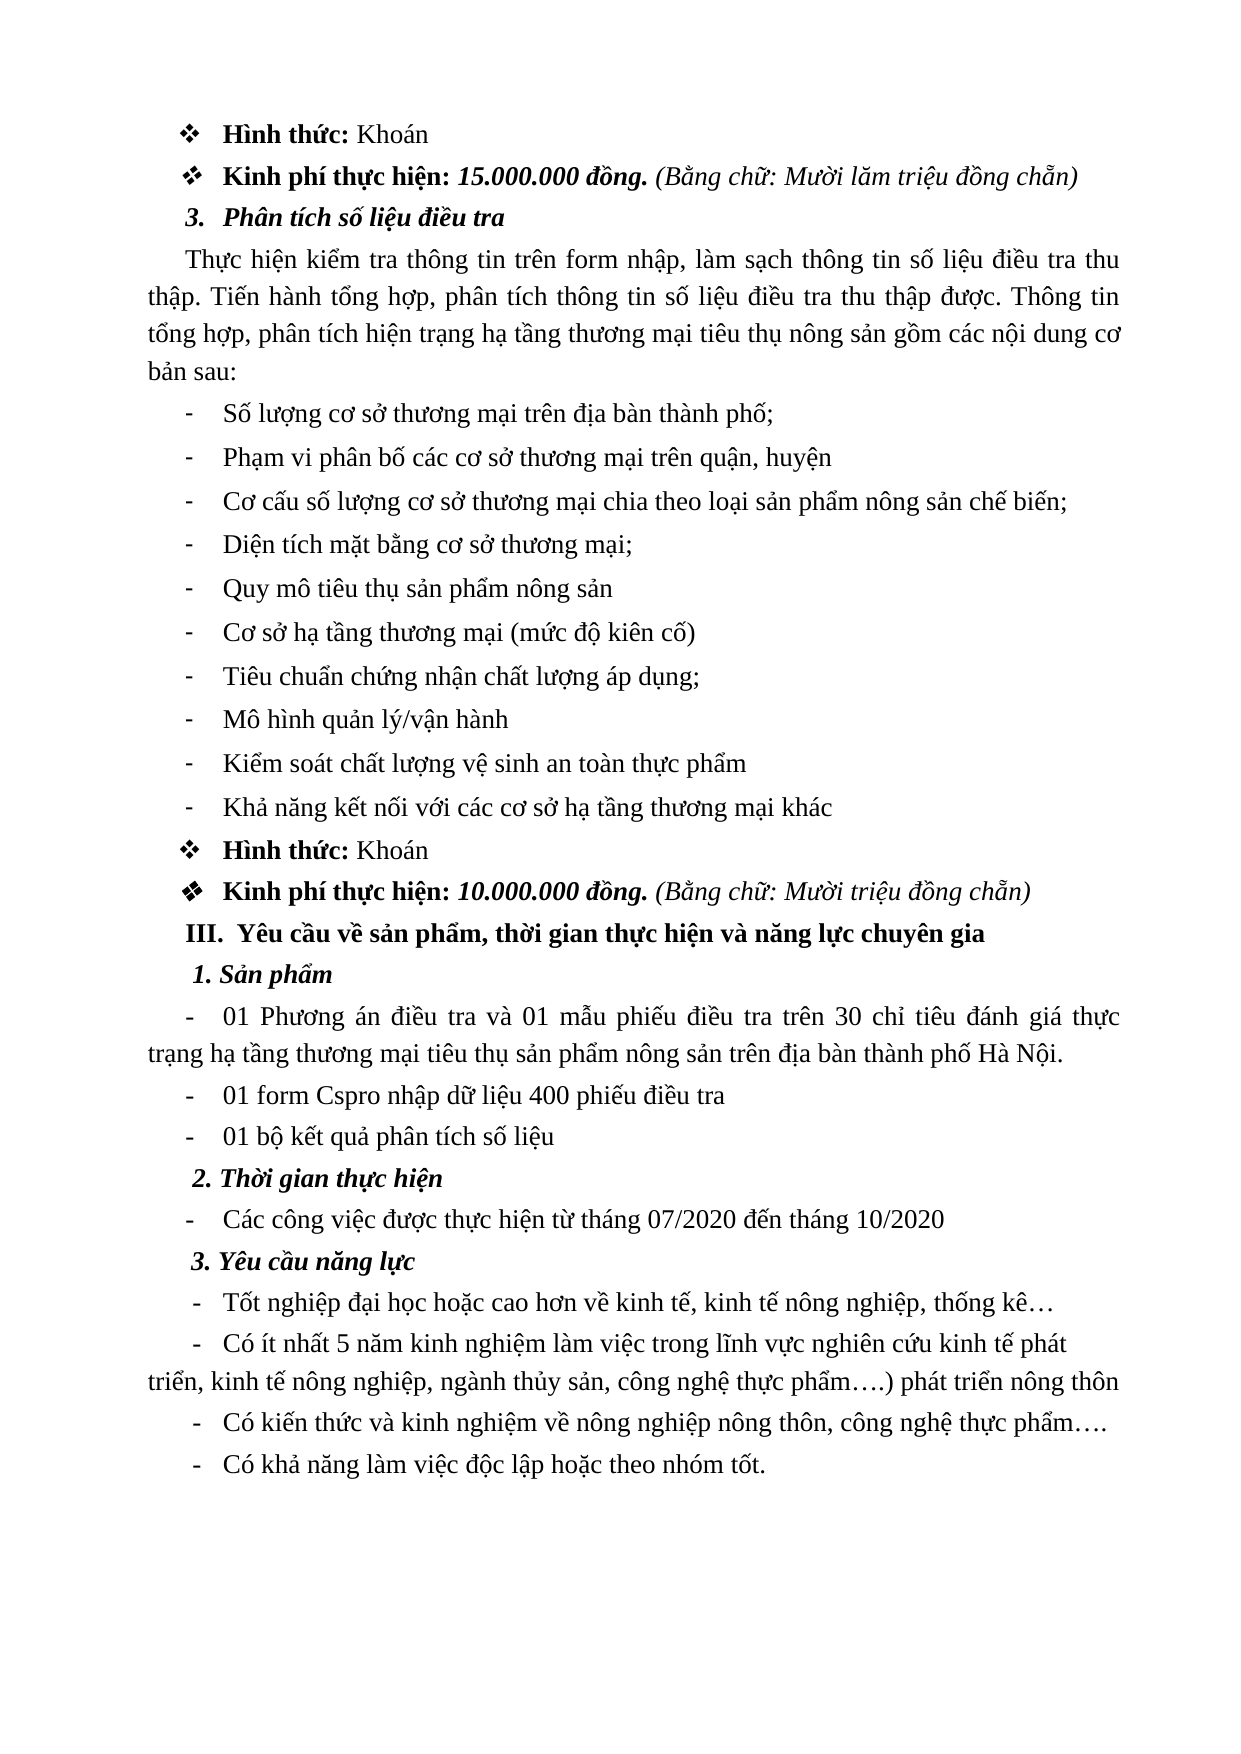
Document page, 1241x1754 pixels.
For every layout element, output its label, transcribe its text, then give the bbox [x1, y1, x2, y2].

list Khả năng kết nối với các cơ sở hạ tầng thương mại khác [148, 790, 1122, 823]
list Mô hình quản lý/vận hành [148, 702, 1122, 736]
list 01 bộ kết quả phân tích số liệu [148, 1120, 1122, 1151]
list Có khả năng làm việc độc lập hoặc theo nhóm tốt. [148, 1448, 1122, 1479]
list Phân tích số liệu điều tra [185, 201, 1122, 233]
list Số lượng cơ sở thương mại trên địa bàn thành phố; [148, 396, 1122, 429]
list Kinh phí thực hiện: 10.000.000 đồng. (Bằng chữ: Mười triệu đồng chẵn) [148, 875, 1122, 907]
text 1. Sản phẩm [148, 958, 1122, 990]
list Tiêu chuẩn chứng nhận chất lượng áp dụng; [148, 659, 1122, 692]
list 01 form Cspro nhập dữ liệu 400 phiếu điều tra [148, 1079, 1122, 1110]
list Quy mô tiêu thụ sản phẩm nông sản [148, 571, 1122, 604]
list Kiểm soát chất lượng vệ sinh an toàn thực phẩm [148, 746, 1122, 779]
list Cơ cấu số lượng cơ sở thương mại chia theo loại sản phẩm nông sản chế biến; [148, 484, 1122, 517]
list Cơ sở hạ tầng thương mại (mức độ kiên cố) [148, 615, 1122, 648]
list Kinh phí thực hiện: 15.000.000 đồng. (Bằng chữ: Mười lăm triệu đồng chẵn) [148, 160, 1122, 191]
list Có kiến thức và kinh nghiệm về nông nghiệp nông thôn, công nghệ thực phẩm…. [148, 1406, 1122, 1437]
text Thực hiện kiểm tra thông tin trên form nhập, làm sạch thông tin số liệu điều tra thu thập. Tiến hành tổng hợp, phân tích thông tin số liệu điều tra thu thập được. Thông tin tổng hợp, phân tích hiện trạng hạ tầng thương mại tiêu thụ nông sản gồm các nội dung cơ bản sau: [148, 243, 1122, 386]
list 01 Phương án điều tra và 01 mẫu phiếu điều tra trên 30 chỉ tiêu đánh giá thực trạng hạ tầng thương mại tiêu thụ sản phẩm nông sản trên địa bàn thành phố Hà Nội. [148, 1000, 1122, 1068]
list Hình thức: Khoán [148, 834, 1122, 865]
subtitle Yêu cầu về sản phẩm, thời gian thực hiện và năng lực chuyên gia [185, 917, 1122, 948]
list Có ít nhất 5 năm kinh nghiệm làm việc trong lĩnh vực nghiên cứu kinh tế phát triển, kinh tế nông nghiệp, ngành thủy sản, công nghệ thực phẩm….) phát triển nông thôn [148, 1327, 1122, 1396]
text 3. Yêu cầu năng lực [148, 1244, 1122, 1276]
list Phạm vi phân bố các cơ sở thương mại trên quận, huyện [148, 440, 1122, 473]
list Các công việc được thực hiện từ tháng 07/2020 đến tháng 10/2020 [148, 1203, 1122, 1234]
list Hình thức: Khoán [148, 118, 1122, 149]
text 2. Thời gian thực hiện [148, 1162, 1122, 1193]
list Tốt nghiệp đại học hoặc cao hơn về kinh tế, kinh tế nông nghiệp, thống kê… [148, 1286, 1122, 1317]
list Diện tích mặt bằng cơ sở thương mại; [148, 527, 1122, 561]
